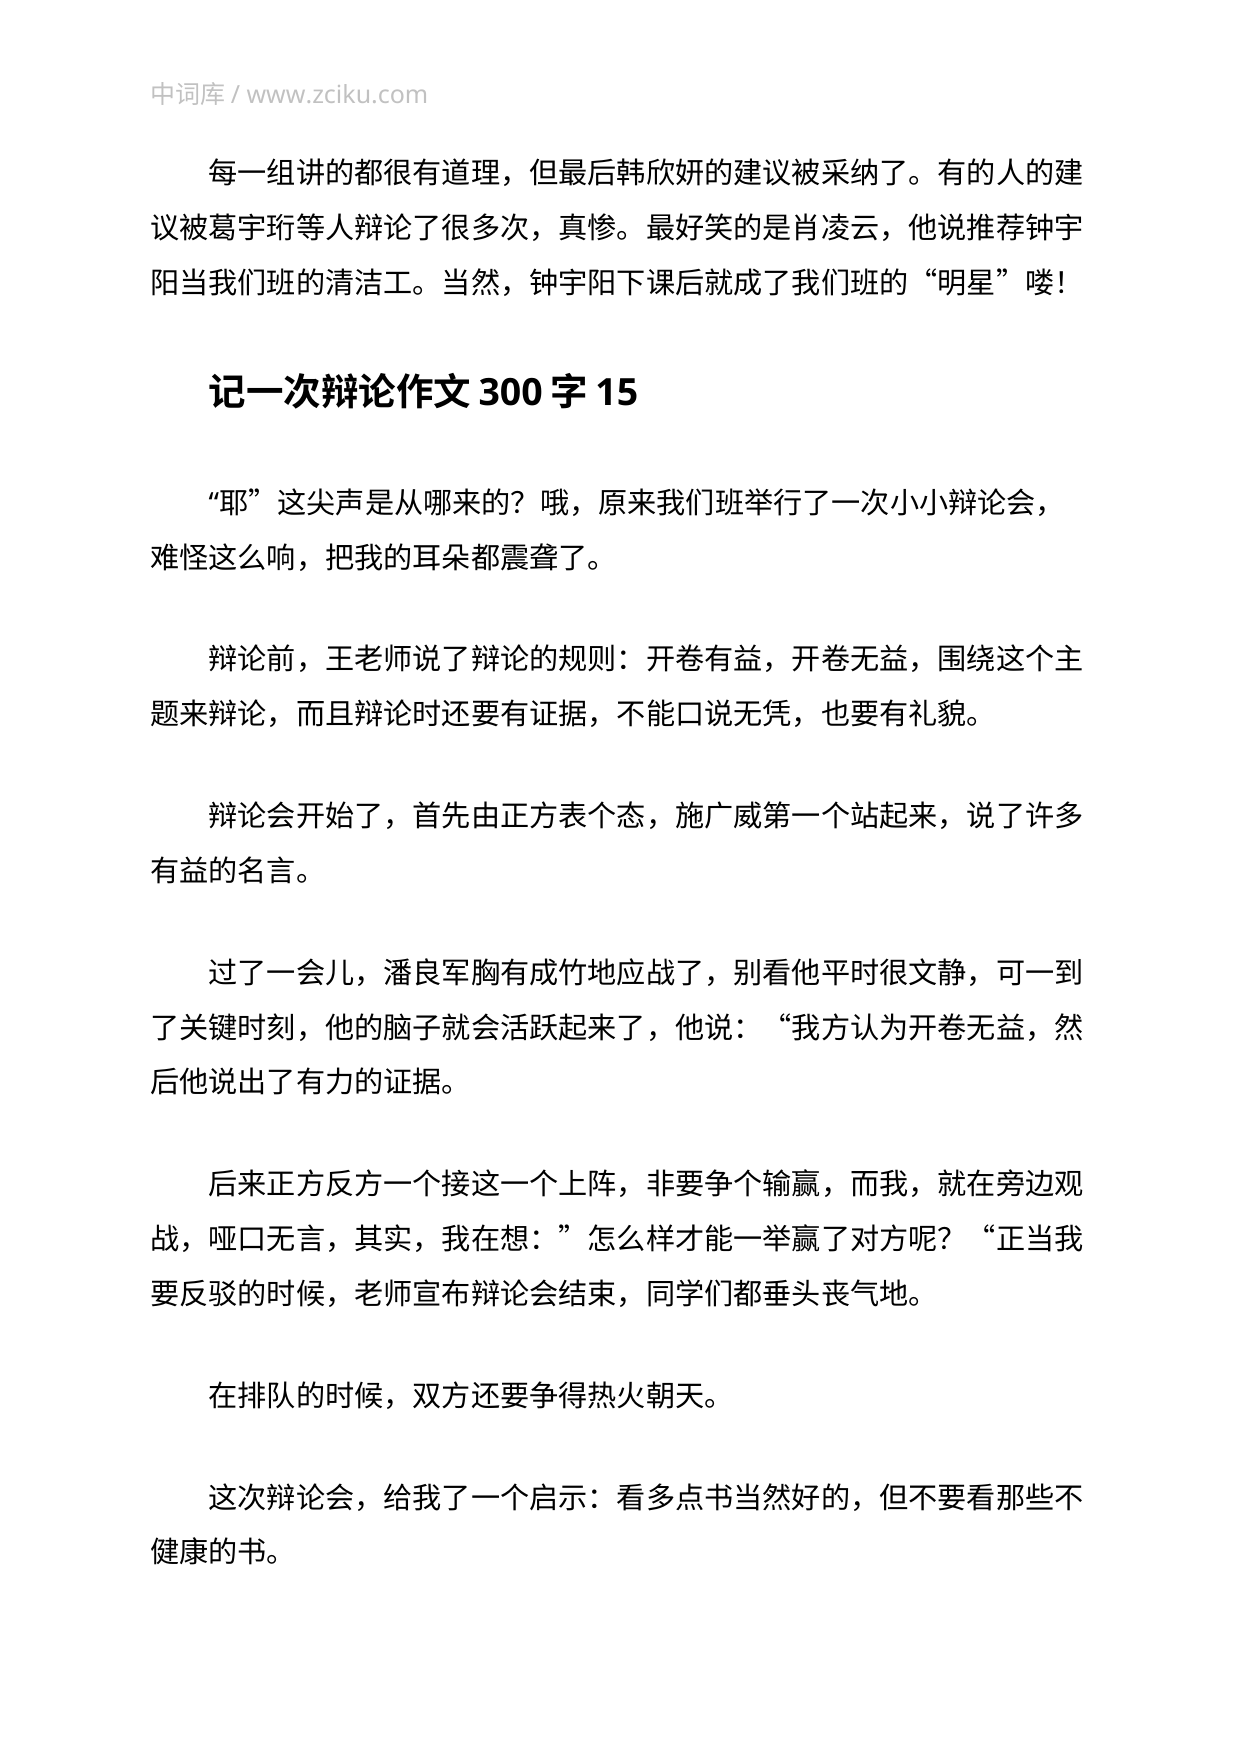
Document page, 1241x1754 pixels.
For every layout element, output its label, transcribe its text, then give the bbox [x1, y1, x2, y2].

text 每一组讲的都很有道理，但最后韩欣妍的建议被采纳了。有的人的建议被葛宇珩等人辩论了很多次，真惨。最好笑的是肖凌云，他说推荐钟宇阳当我们班的清洁工。当然，钟宇阳下课后就成了我们班的“明星”喽！ [150, 150, 1090, 302]
text “耶”这尖声是从哪来的？哦，原来我们班举行了一次小小辩论会，难怪这么响，把我的耳朵都震聋了。 [150, 479, 1090, 576]
text 在排队的时候，双方还要争得热火朝天。 [150, 1372, 1090, 1415]
text 记一次辩论作文300字15 [150, 362, 1090, 416]
text 辩论前，王老师说了辩论的规则：开卷有益，开卷无益，围绕这个主题来辩论，而且辩论时还要有证据，不能口说无凭，也要有礼貌。 [150, 636, 1090, 733]
text 后来正方反方一个接这一个上阵，非要争个输赢，而我，就在旁边观战，哑口无言，其实，我在想：”怎么样才能一举赢了对方呢？“正当我要反驳的时候，老师宣布辩论会结束，同学们都垂头丧气地。 [150, 1161, 1090, 1313]
text 辩论会开始了，首先由正方表个态，施广威第一个站起来，说了许多有益的名言。 [150, 793, 1090, 890]
text 过了一会儿，潘良军胸有成竹地应战了，别看他平时很文静，可一到了关键时刻，他的脑子就会活跃起来了，他说：“我方认为开卷无益，然后他说出了有力的证据。 [150, 949, 1090, 1101]
text 这次辩论会，给我了一个启示：看多点书当然好的，但不要看那些不健康的书。 [150, 1474, 1090, 1571]
